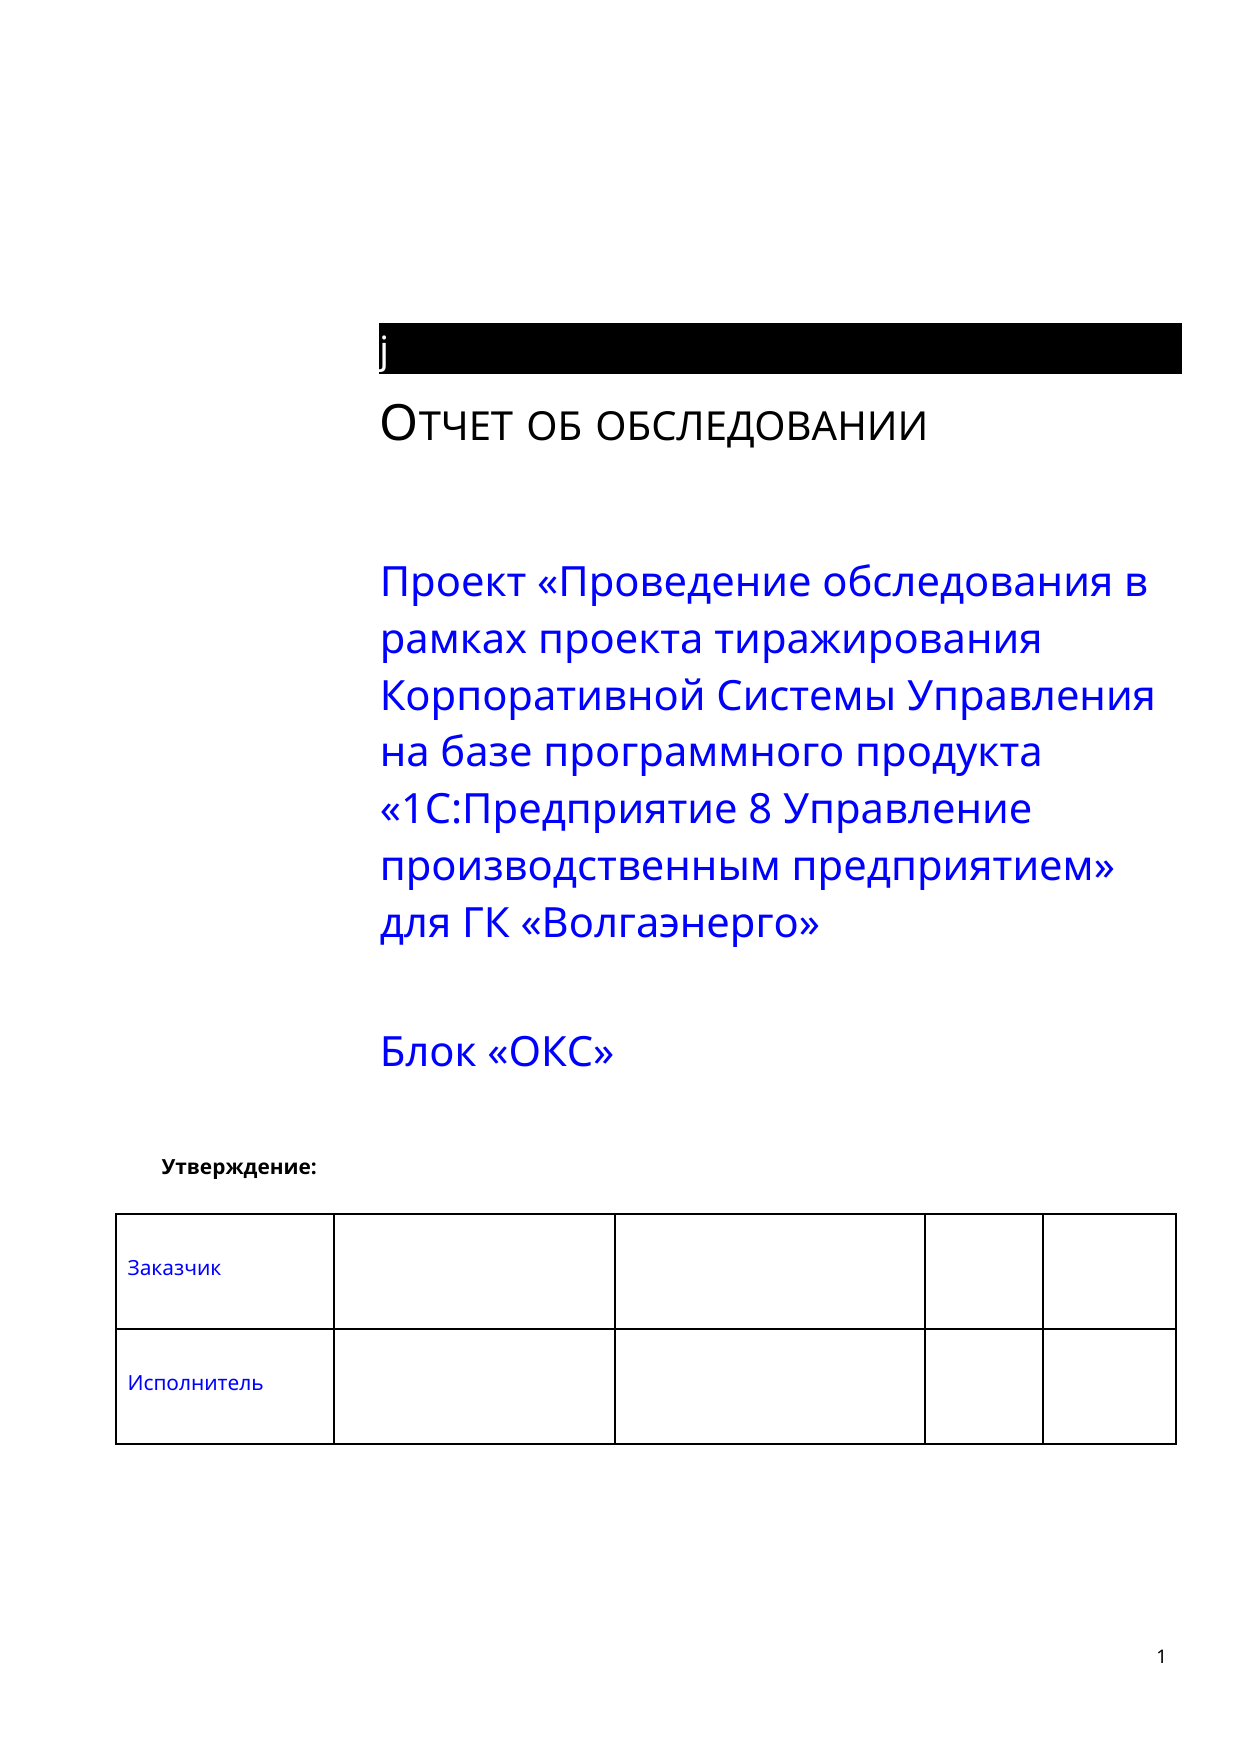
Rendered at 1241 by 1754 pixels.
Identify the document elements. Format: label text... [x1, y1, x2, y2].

table_cell [926, 1330, 1042, 1443]
text Блок «ОКС» [379, 1022, 1182, 1079]
text Утверждение: [161, 1152, 1182, 1180]
table_header [926, 1215, 1042, 1328]
table_header [1044, 1215, 1175, 1328]
table_header Заказчик [117, 1215, 333, 1328]
table_cell Исполнитель [117, 1330, 333, 1443]
table_cell [335, 1330, 614, 1443]
table_header [335, 1215, 614, 1328]
title j [379, 323, 1182, 374]
table_cell [616, 1330, 924, 1443]
table_header [616, 1215, 924, 1328]
text Отчет об обследовании [379, 387, 1182, 455]
text Проект «Проведение обследования в рамках проекта тиражирования Корпоративной Системы Управления на базе программного продукта «1С:Предприятие 8 Управление производственным предприятием» для ГК «Волгаэнерго» [379, 552, 1182, 949]
table_cell [1044, 1330, 1175, 1443]
